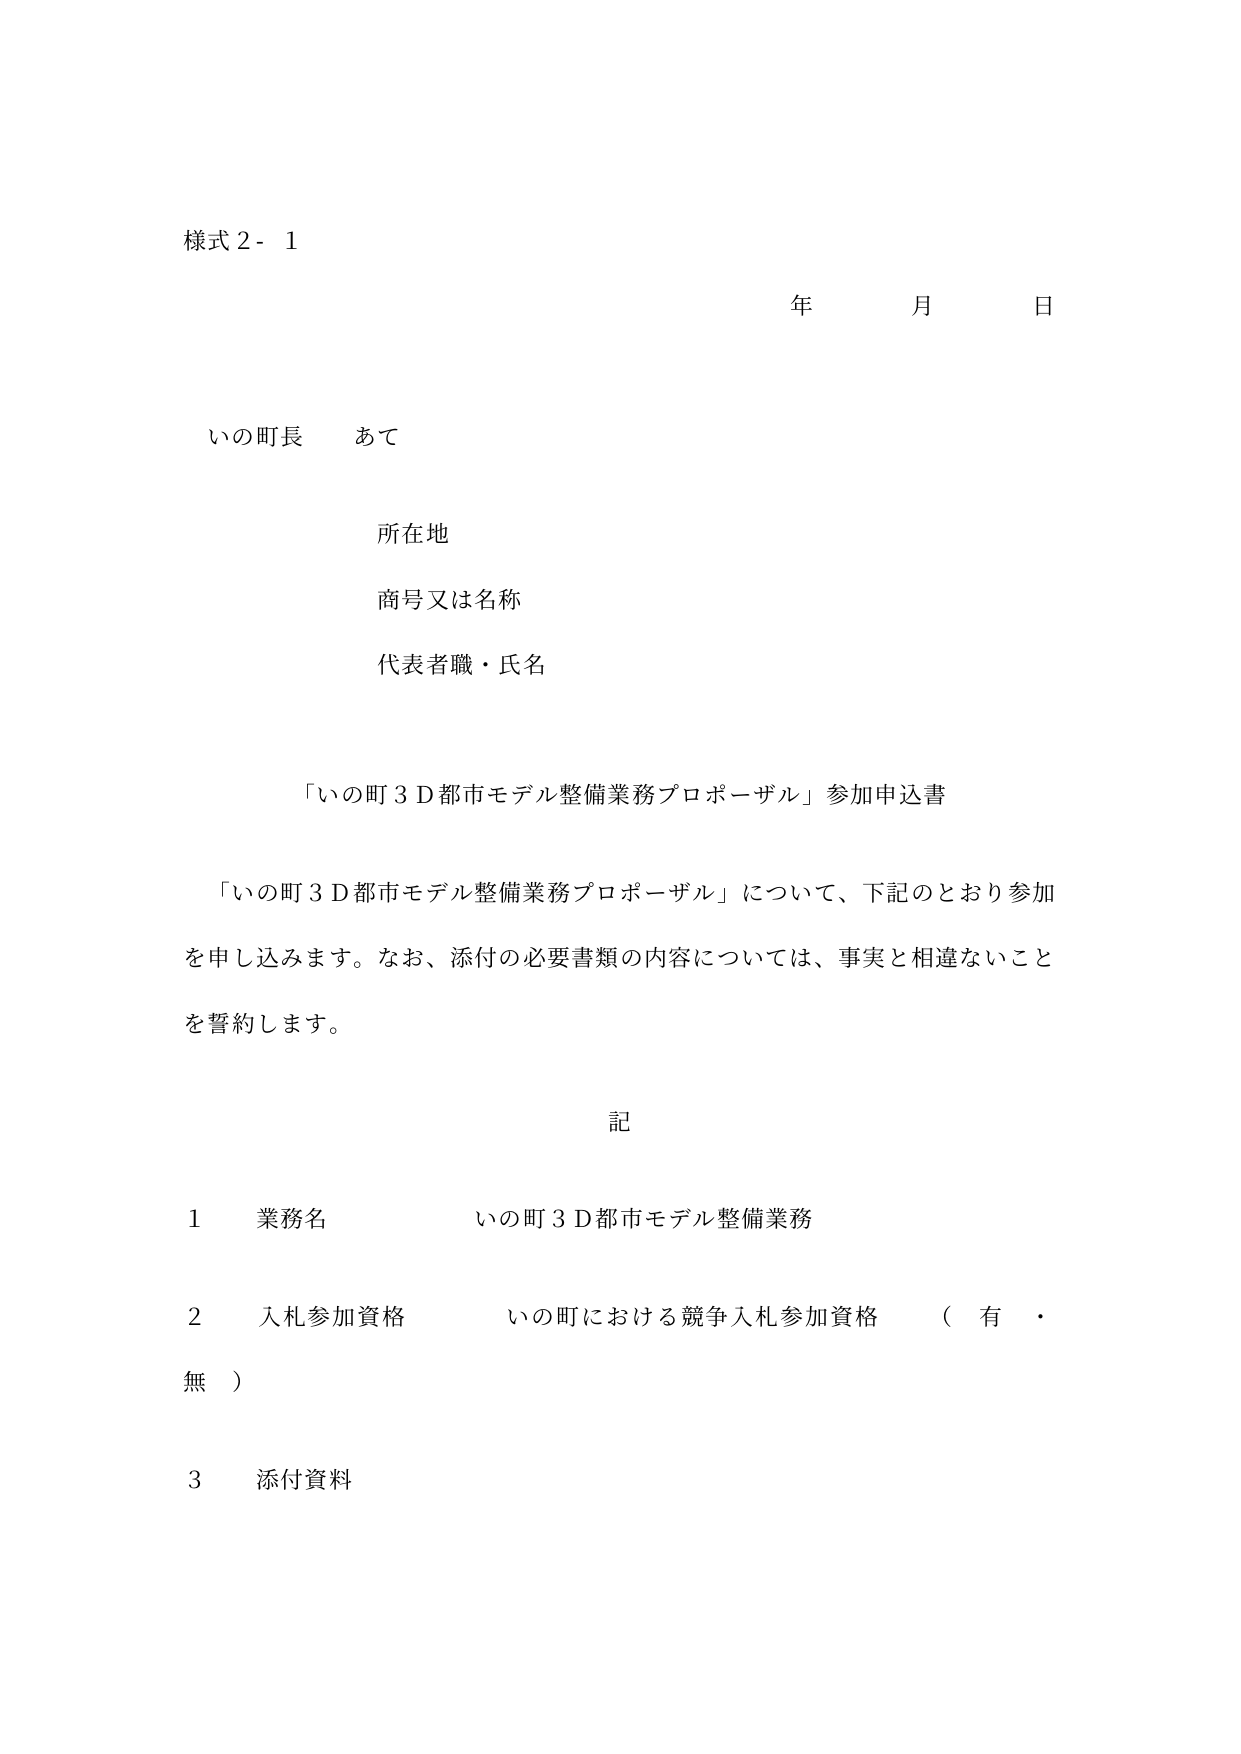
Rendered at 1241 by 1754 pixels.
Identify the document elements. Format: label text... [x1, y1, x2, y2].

text 所在地 [183, 501, 1057, 566]
text 記 [183, 1087, 1057, 1153]
text いの町長 あて [183, 403, 1057, 468]
text 様式２-１ [183, 207, 1057, 272]
text ３ 添付資料 [183, 1446, 1057, 1511]
text 「いの町３Ｄ都市モデル整備業務プロポーザル」について、下記のとおり参加を申し込みます。なお、添付の必要書類の内容については、事実と相違ないことを誓約します。 [183, 859, 1057, 1055]
text 商号又は名称 [183, 566, 1057, 631]
text 年 月 日 [183, 272, 1057, 337]
text 代表者職・氏名 [183, 631, 1057, 696]
text 「いの町３Ｄ都市モデル整備業務プロポーザル」参加申込書 [183, 761, 1057, 827]
text １ 業務名 いの町３Ｄ都市モデル整備業務 [183, 1185, 1057, 1250]
text ２ 入札参加資格 いの町における競争入札参加資格 （ 有 ・ 無 ） [183, 1283, 1057, 1413]
